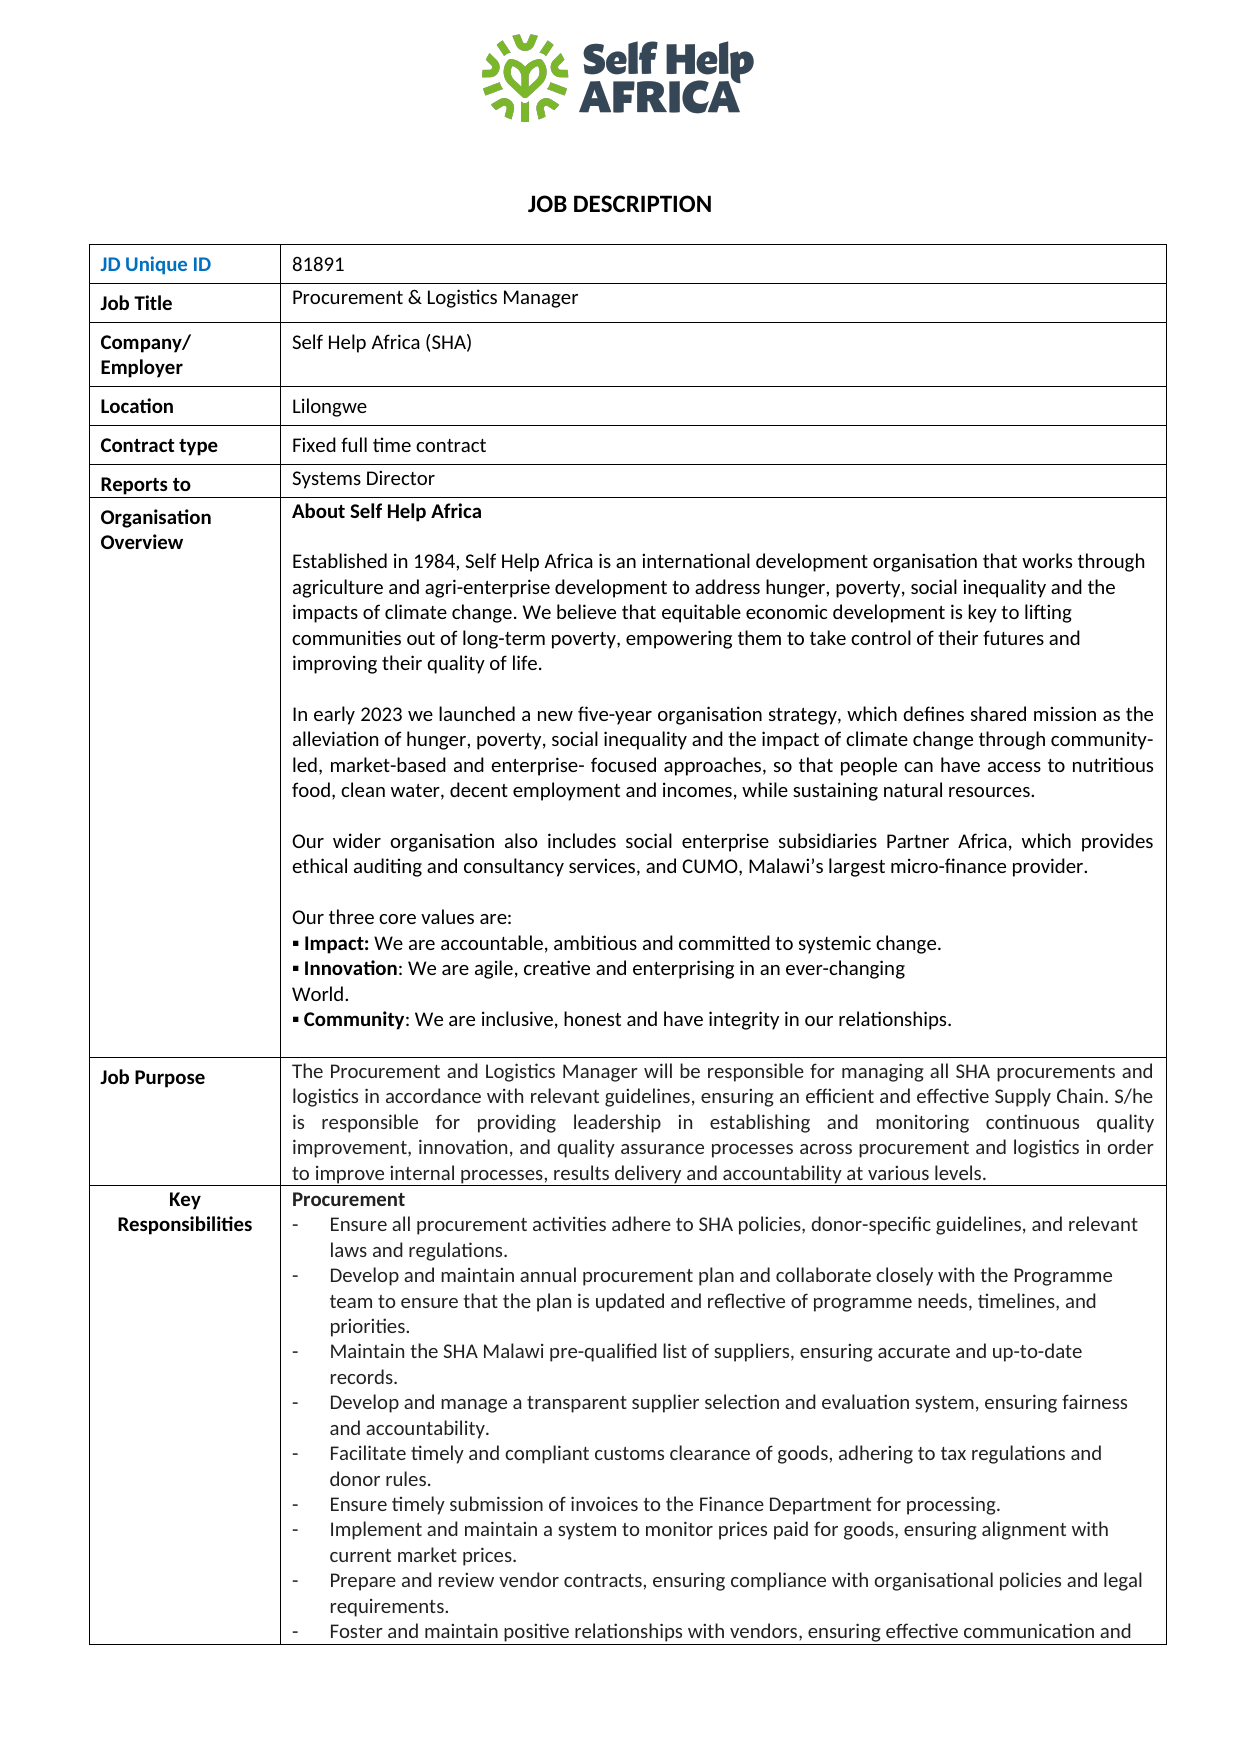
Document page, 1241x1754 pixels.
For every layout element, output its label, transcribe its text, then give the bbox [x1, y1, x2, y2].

table_cell About Self Help Africa Established in 1984, Self Help Africa is an international development organisation that works through agriculture and agri-enterprise development to address hunger, poverty, social inequality and the impacts of climate change. We believe that equitable economic development is key to lifting communities out of long-term poverty, empowering them to take control of their futures and improving their quality of life. In early 2023 we launched a new five-year organisation strategy, which defines shared mission as the alleviation of hunger, poverty, social inequality and the impact of climate change through community-led, market-based and enterprise- focused approaches, so that people can have access to nutritious food, clean water, decent employment and incomes, while sustaining natural resources. Our wider organisation also includes social enterprise subsidiaries Partner Africa, which provides ethical auditing and consultancy services, and CUMO, Malawi’s largest micro-finance provider. Our three core values are: ▪ Impact: We are accountable, ambitious and committed to systemic change. ▪ Innovation: We are agile, creative and enterprising in an ever-changing World. ▪ Community: We are inclusive, honest and have integrity in our relationships. [281, 498, 1166, 1057]
table_cell Self Help Africa (SHA) [281, 323, 1166, 386]
picture [470, 25, 770, 129]
table_cell Procurement & Logistics Manager [281, 284, 1166, 322]
table_cell Reports to [90, 465, 280, 497]
table_cell Company/Employer [90, 323, 280, 386]
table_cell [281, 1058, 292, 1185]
table_cell Location [90, 387, 280, 425]
table_cell Systems Director [281, 465, 1166, 497]
table_header JD Unique ID [90, 245, 280, 283]
table_cell Organisation Overview [90, 498, 280, 1057]
table_cell Job Title [90, 284, 280, 322]
text JOB DESCRIPTION [89, 188, 1152, 218]
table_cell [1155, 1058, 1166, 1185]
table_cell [90, 1186, 280, 1644]
table_header 81891 [281, 245, 1166, 283]
table_cell Fixed full time contract [281, 426, 1166, 464]
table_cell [281, 1186, 1166, 1644]
table_cell Job Purpose [90, 1058, 280, 1185]
table_cell Contract type [90, 426, 280, 464]
table_cell Lilongwe [281, 387, 1166, 425]
